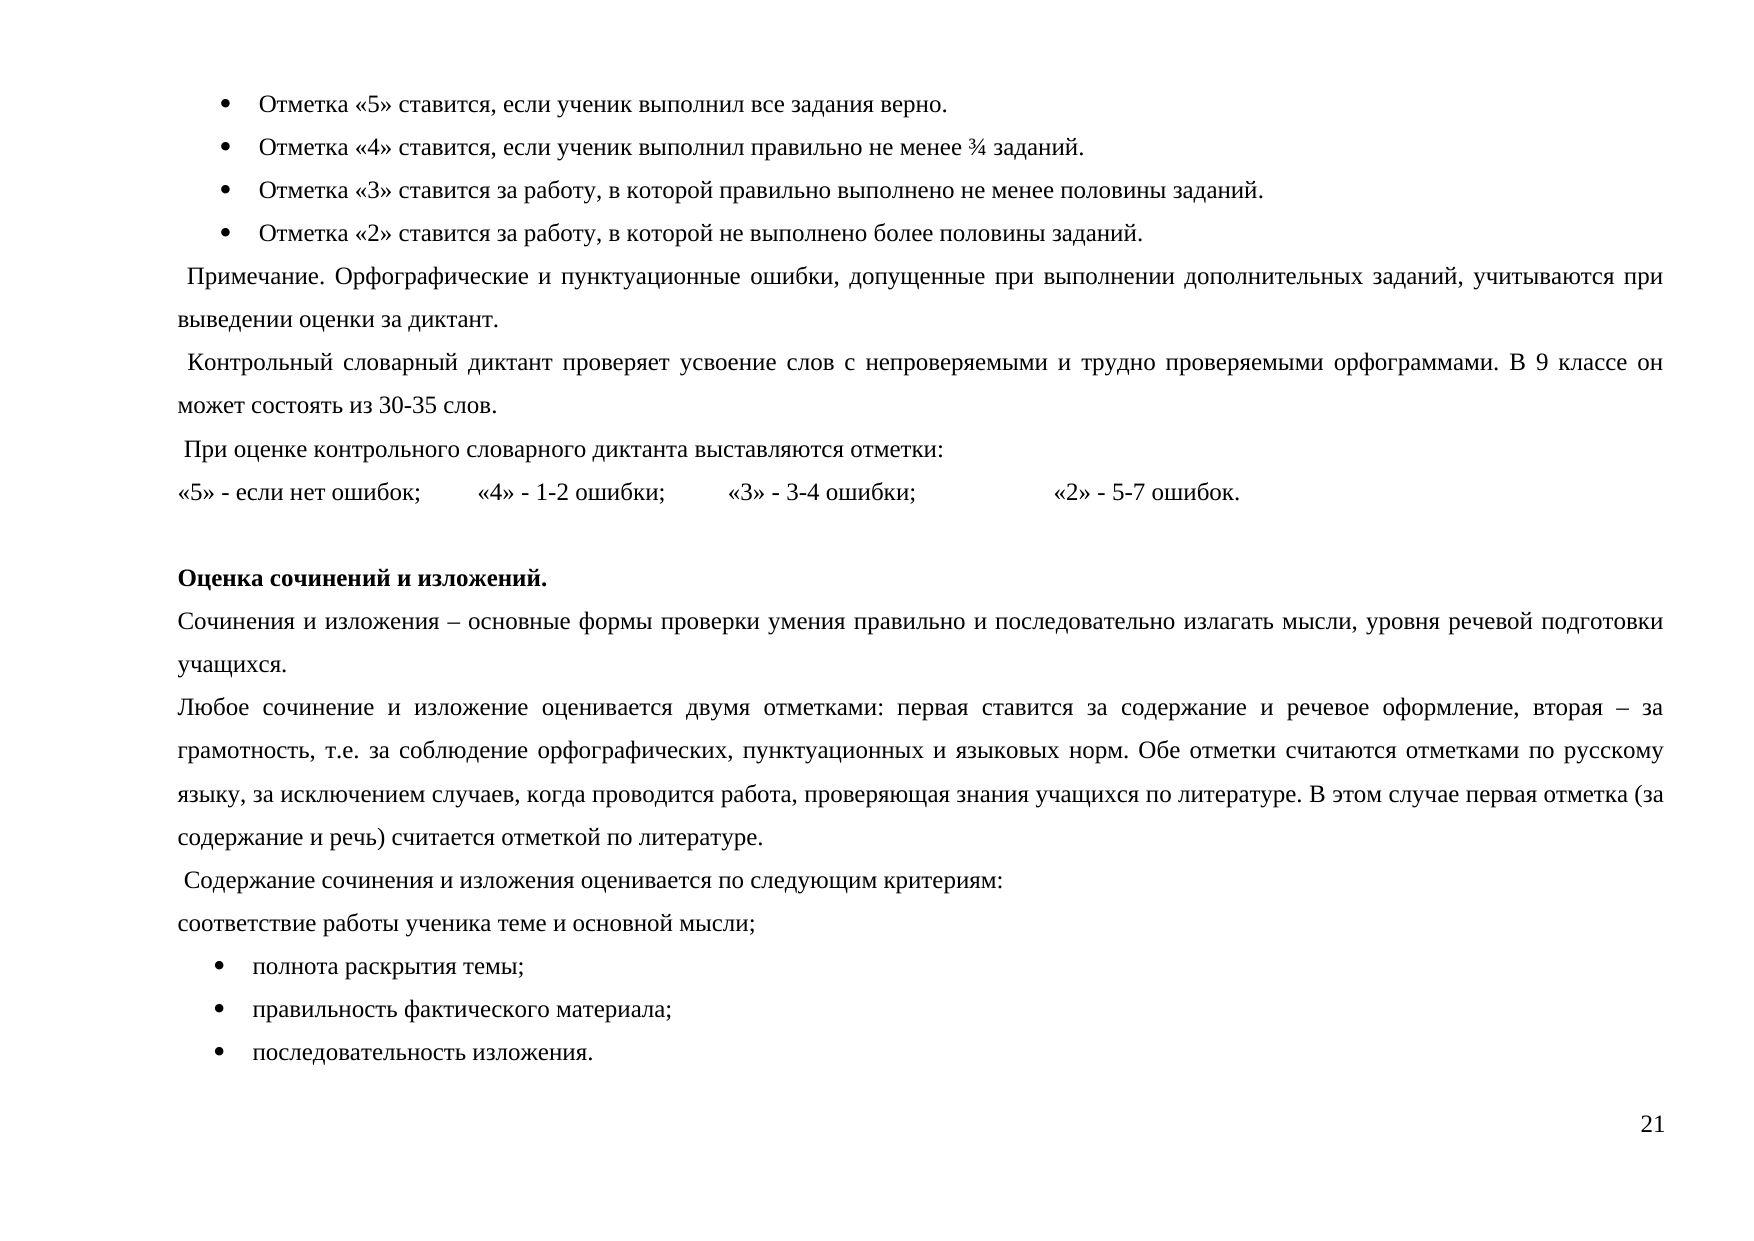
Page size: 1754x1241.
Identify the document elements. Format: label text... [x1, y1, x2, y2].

text При оценке контрольного словарного диктанта выставляются отметки: [177, 434, 1665, 462]
list Отметка «3» ставится за работу, в которой правильно выполнено не менее половины заданий. [221, 175, 1665, 204]
list Отметка «5» ставится, если ученик выполнил все задания верно. [221, 89, 1665, 117]
text Контрольный словарный диктант проверяет усвоение слов с непроверяемыми и трудно проверяемыми орфограммами. В 9 классе он может состоять из 30-35 слов. [177, 347, 1665, 419]
text «5» - если нет ошибок; «4» - 1-2 ошибки; «3» - 3-4 ошибки; «2» - 5-7 ошибок. [177, 477, 1665, 506]
text Примечание. Орфографические и пунктуационные ошибки, допущенные при выполнении дополнительных заданий, учитываются при выведении оценки за диктант. [177, 261, 1665, 333]
list последовательность изложения. [215, 1037, 1665, 1066]
text Любое сочинение и изложение оценивается двумя отметками: первая ставится за содержание и речевое оформление, вторая – за грамотность, т.е. за соблюдение орфографических, пунктуационных и языковых норм. Обе отметки считаются отметками по русскому языку, за исключением случаев, когда проводится работа, проверяющая знания учащихся по литературе. В этом случае первая отметка (за содержание и речь) считается отметкой по литературе. [177, 692, 1665, 851]
list Отметка «4» ставится, если ученик выполнил правильно не менее ¾ заданий. [221, 132, 1665, 161]
text Содержание сочинения и изложения оценивается по следующим критериям: [177, 865, 1665, 894]
list полнота раскрытия темы; [215, 951, 1665, 980]
list Отметка «2» ставится за работу, в которой не выполнено более половины заданий. [221, 218, 1665, 247]
text Сочинения и изложения – основные формы проверки умения правильно и последовательно излагать мысли, уровня речевой подготовки учащихся. [177, 606, 1665, 678]
list правильность фактического материала; [215, 994, 1665, 1023]
text соответствие работы ученика теме и основной мысли; [177, 908, 1665, 937]
text Оценка сочинений и изложений. [177, 563, 1665, 592]
